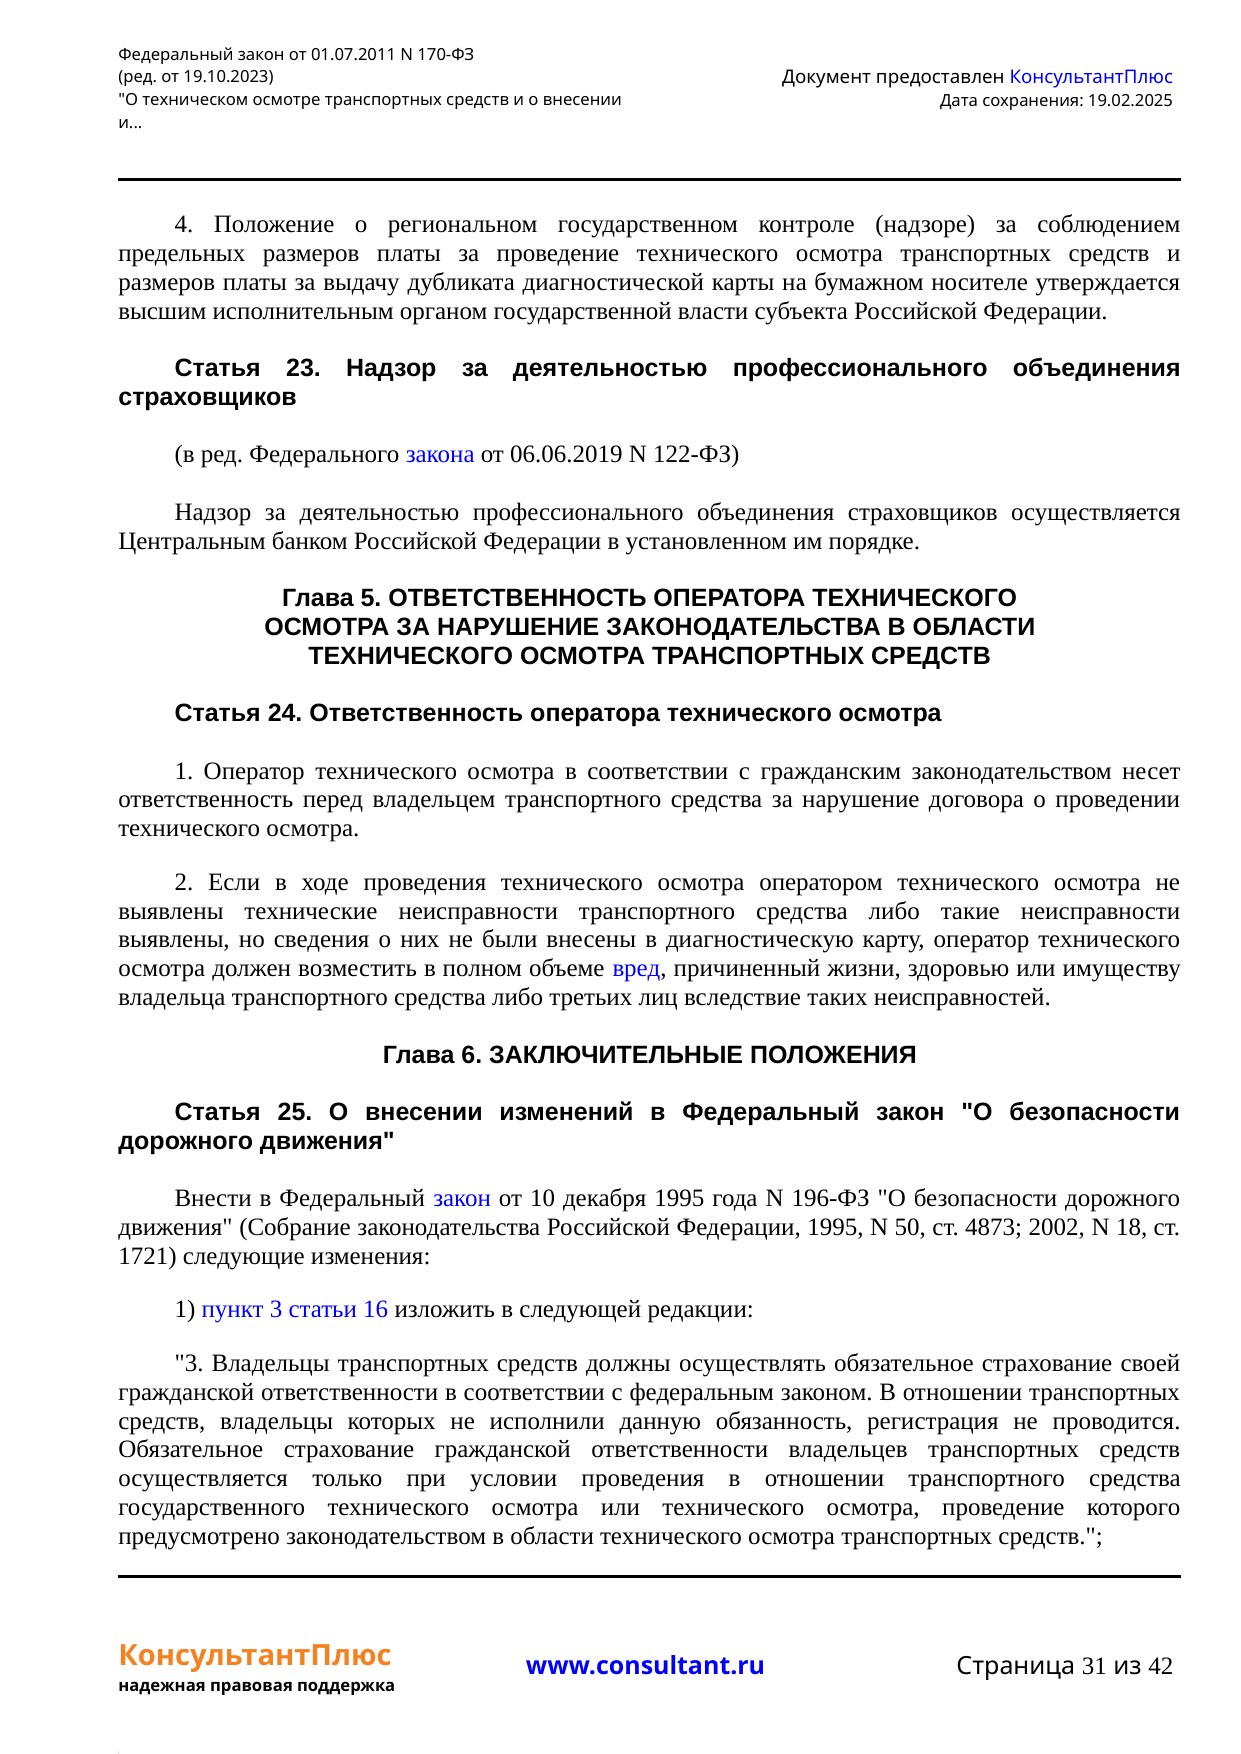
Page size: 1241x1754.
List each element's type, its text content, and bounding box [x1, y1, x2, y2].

text 4. Положение о региональном государственном контроле (надзоре) за соблюдением предельных размеров платы за проведение технического осмотра транспортных средств и размеров платы за выдачу дубликата диагностической карты на бумажном носителе утверждается высшим исполнительным органом государственной власти субъекта Российской Федерации. [118, 209, 1181, 324]
title Глава 6. ЗАКЛЮЧИТЕЛЬНЫЕ ПОЛОЖЕНИЯ [118, 1039, 1181, 1068]
text "3. Владельцы транспортных средств должны осуществлять обязательное страхование своей гражданской ответственности в соответствии с федеральным законом. В отношении транспортных средств, владельцы которых не исполнили данную обязанность, регистрация не проводится. Обязательное страхование гражданской ответственности владельцев транспортных средств осуществляется только при условии проведения в отношении транспортного средства государственного технического осмотра или технического осмотра, проведение которого предусмотрено законодательством в области технического осмотра транспортных средств."; [118, 1348, 1181, 1549]
title Статья 24. Ответственность оператора технического осмотра [118, 698, 1181, 727]
text (в ред. Федерального закона от 06.06.2019 N 122-ФЗ) [118, 439, 1181, 468]
title ОСМОТРА ЗА НАРУШЕНИЕ ЗАКОНОДАТЕЛЬСТВА В ОБЛАСТИ [118, 612, 1181, 641]
text 1. Оператор технического осмотра в соответствии с гражданским законодательством несет ответственность перед владельцем транспортного средства за нарушение договора о проведении технического осмотра. [118, 756, 1181, 842]
text Надзор за деятельностью профессионального объединения страховщиков осуществляется Центральным банком Российской Федерации в установленном им порядке. [118, 497, 1181, 554]
title Статья 23. Надзор за деятельностью профессионального объединения страховщиков [118, 353, 1181, 411]
text 1) пункт 3 статьи 16 изложить в следующей редакции: [118, 1294, 1181, 1323]
title ТЕХНИЧЕСКОГО ОСМОТРА ТРАНСПОРТНЫХ СРЕДСТВ [118, 641, 1181, 669]
text 2. Если в ходе проведения технического осмотра оператором технического осмотра не выявлены технические неисправности транспортного средства либо такие неисправности выявлены, но сведения о них не были внесены в диагностическую карту, оператор технического осмотра должен возместить в полном объеме вред, причиненный жизни, здоровью или имуществу владельца транспортного средства либо третьих лиц вследствие таких неисправностей. [118, 867, 1181, 1011]
text Внести в Федеральный закон от 10 декабря 1995 года N 196-ФЗ "О безопасности дорожного движения" (Собрание законодательства Российской Федерации, 1995, N 50, ст. 4873; 2002, N 18, ст. 1721) следующие изменения: [118, 1183, 1181, 1269]
title Статья 25. О внесении изменений в Федеральный закон "О безопасности дорожного движения" [118, 1097, 1181, 1154]
title Глава 5. ОТВЕТСТВЕННОСТЬ ОПЕРАТОРА ТЕХНИЧЕСКОГО [118, 583, 1181, 612]
